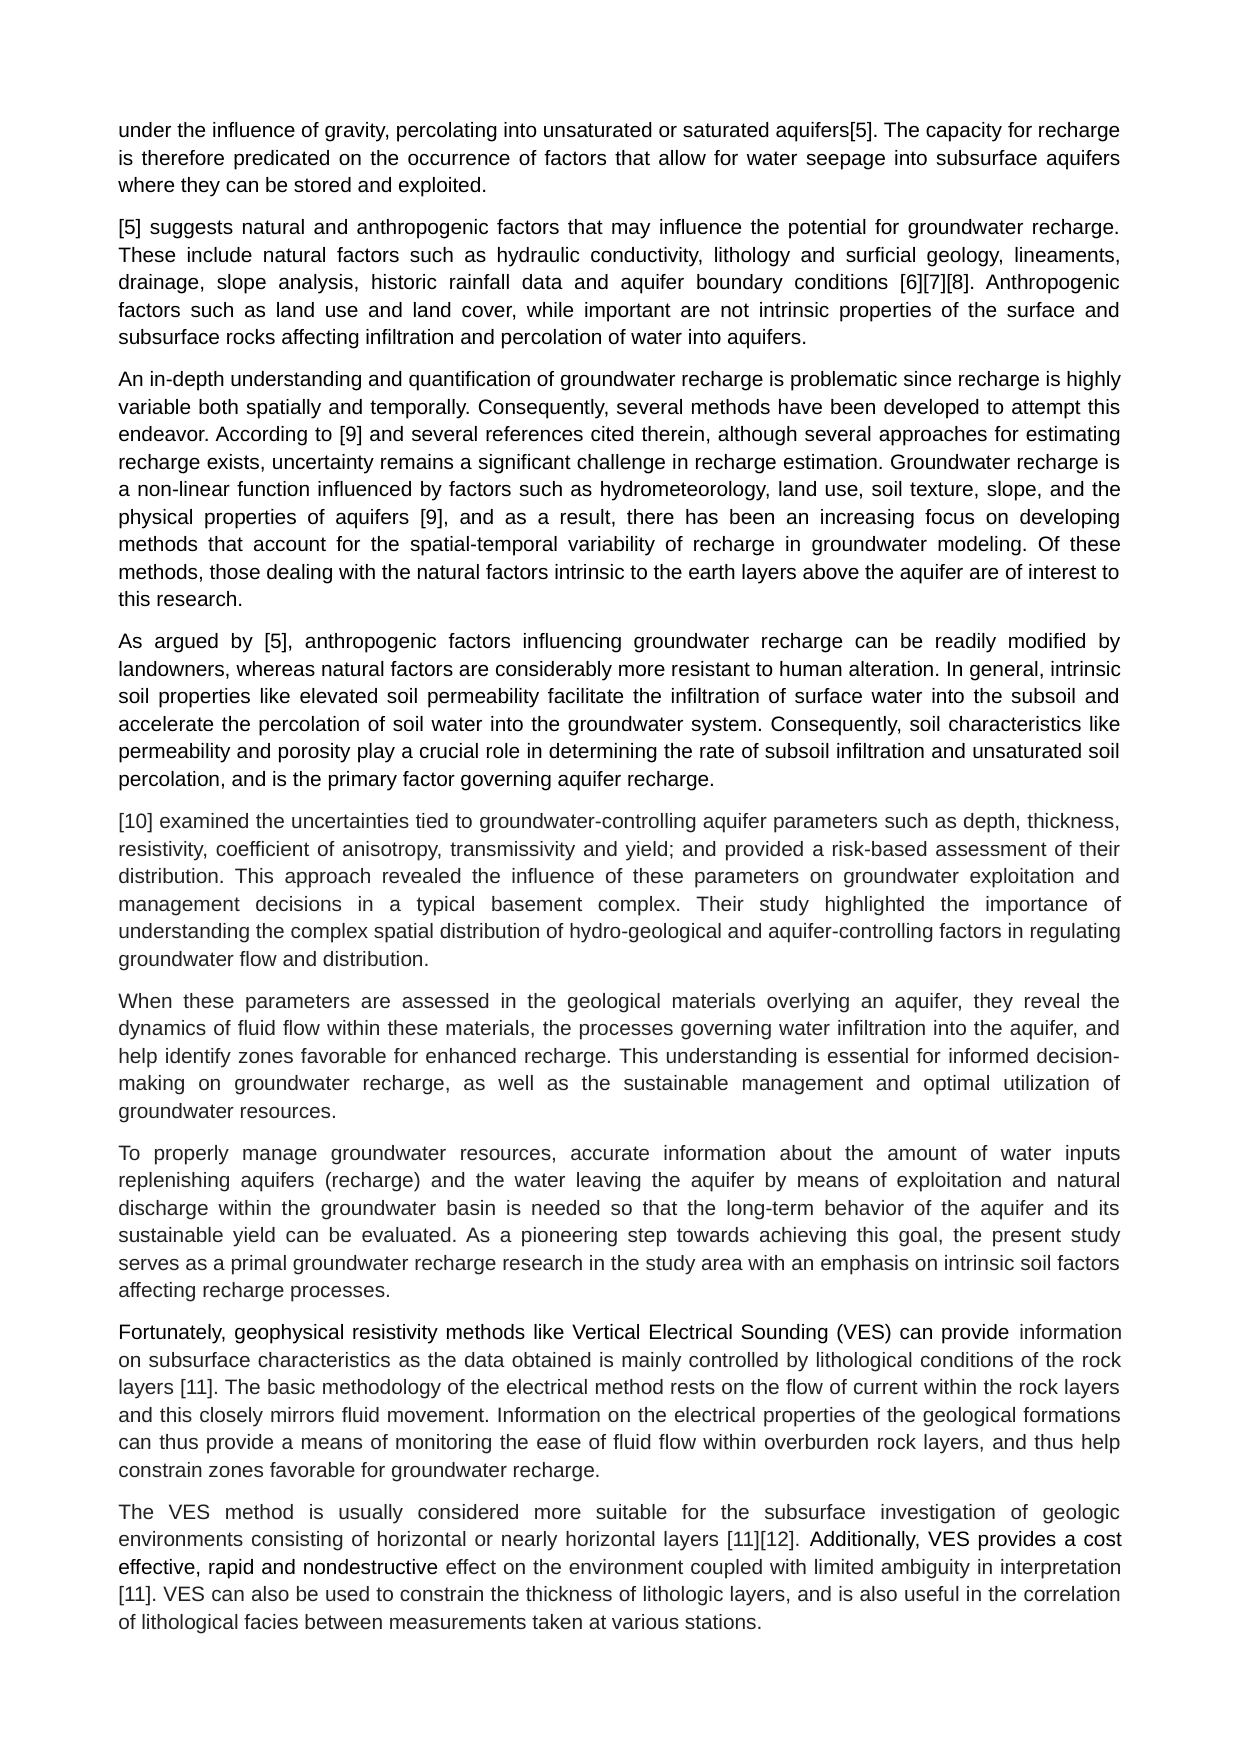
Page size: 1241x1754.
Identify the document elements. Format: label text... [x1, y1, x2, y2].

text [5] suggests natural and anthropogenic factors that may influence the potential for groundwater recharge. These include natural factors such as hydraulic conductivity, lithology and surficial geology, lineaments, drainage, slope analysis, historic rainfall data and aquifer boundary conditions [6][7][8]. Anthropogenic factors such as land use and land cover, while important are not intrinsic properties of the surface and subsurface rocks affecting infiltration and percolation of water into aquifers. [118, 215, 1122, 349]
text [10] examined the uncertainties tied to groundwater-controlling aquifer parameters such as depth, thickness, resistivity, coefficient of anisotropy, transmissivity and yield; and provided a risk-based assessment of their distribution. This approach revealed the influence of these parameters on groundwater exploitation and management decisions in a typical basement complex. Their study highlighted the importance of understanding the complex spatial distribution of hydro-geological and aquifer-controlling factors in regulating groundwater flow and distribution. [118, 809, 1122, 970]
text The VES method is usually considered more suitable for the subsurface investigation of geologic environments consisting of horizontal or nearly horizontal layers [11][12]. Additionally, VES provides a cost effective, rapid and nondestructive effect on the environment coupled with limited ambiguity in interpretation [11]. VES can also be used to constrain the thickness of lithologic layers, and is also useful in the correlation of lithological facies between measurements taken at various stations. [118, 1524, 1122, 1582]
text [118, 118, 1122, 197]
text An in-depth understanding and quantification of groundwater recharge is problematic since recharge is highly variable both spatially and temporally. Consequently, several methods have been developed to attempt this endeavor. According to [9] and several references cited therein, although several approaches for estimating recharge exists, uncertainty remains a significant challenge in recharge estimation. Groundwater recharge is a non-linear function influenced by factors such as hydrometeorology, land use, soil texture, slope, and the physical properties of aquifers [9], and as a result, there has been an increasing focus on developing methods that account for the spatial-temporal variability of recharge in groundwater modeling. Of these methods, those dealing with the natural factors intrinsic to the earth layers above the aquifer are of interest to this research. [118, 367, 1122, 611]
text When these parameters are assessed in the geological materials overlying an aquifer, they reveal the dynamics of fluid flow within these materials, the processes governing water infiltration into the aquifer, and help identify zones favorable for enhanced recharge. This understanding is essential for informed decision-making on groundwater recharge, as well as the sustainable management and optimal utilization of groundwater resources. [118, 988, 1122, 1122]
text As argued by [5], anthropogenic factors influencing groundwater recharge can be readily modified by landowners, whereas natural factors are considerably more resistant to human alteration. In general, intrinsic soil properties like elevated soil permeability facilitate the infiltration of surface water into the subsoil and accelerate the percolation of soil water into the groundwater system. Consequently, soil characteristics like permeability and porosity play a crucial role in determining the rate of subsoil infiltration and unsaturated soil percolation, and is the primary factor governing aquifer recharge. [118, 629, 1122, 791]
